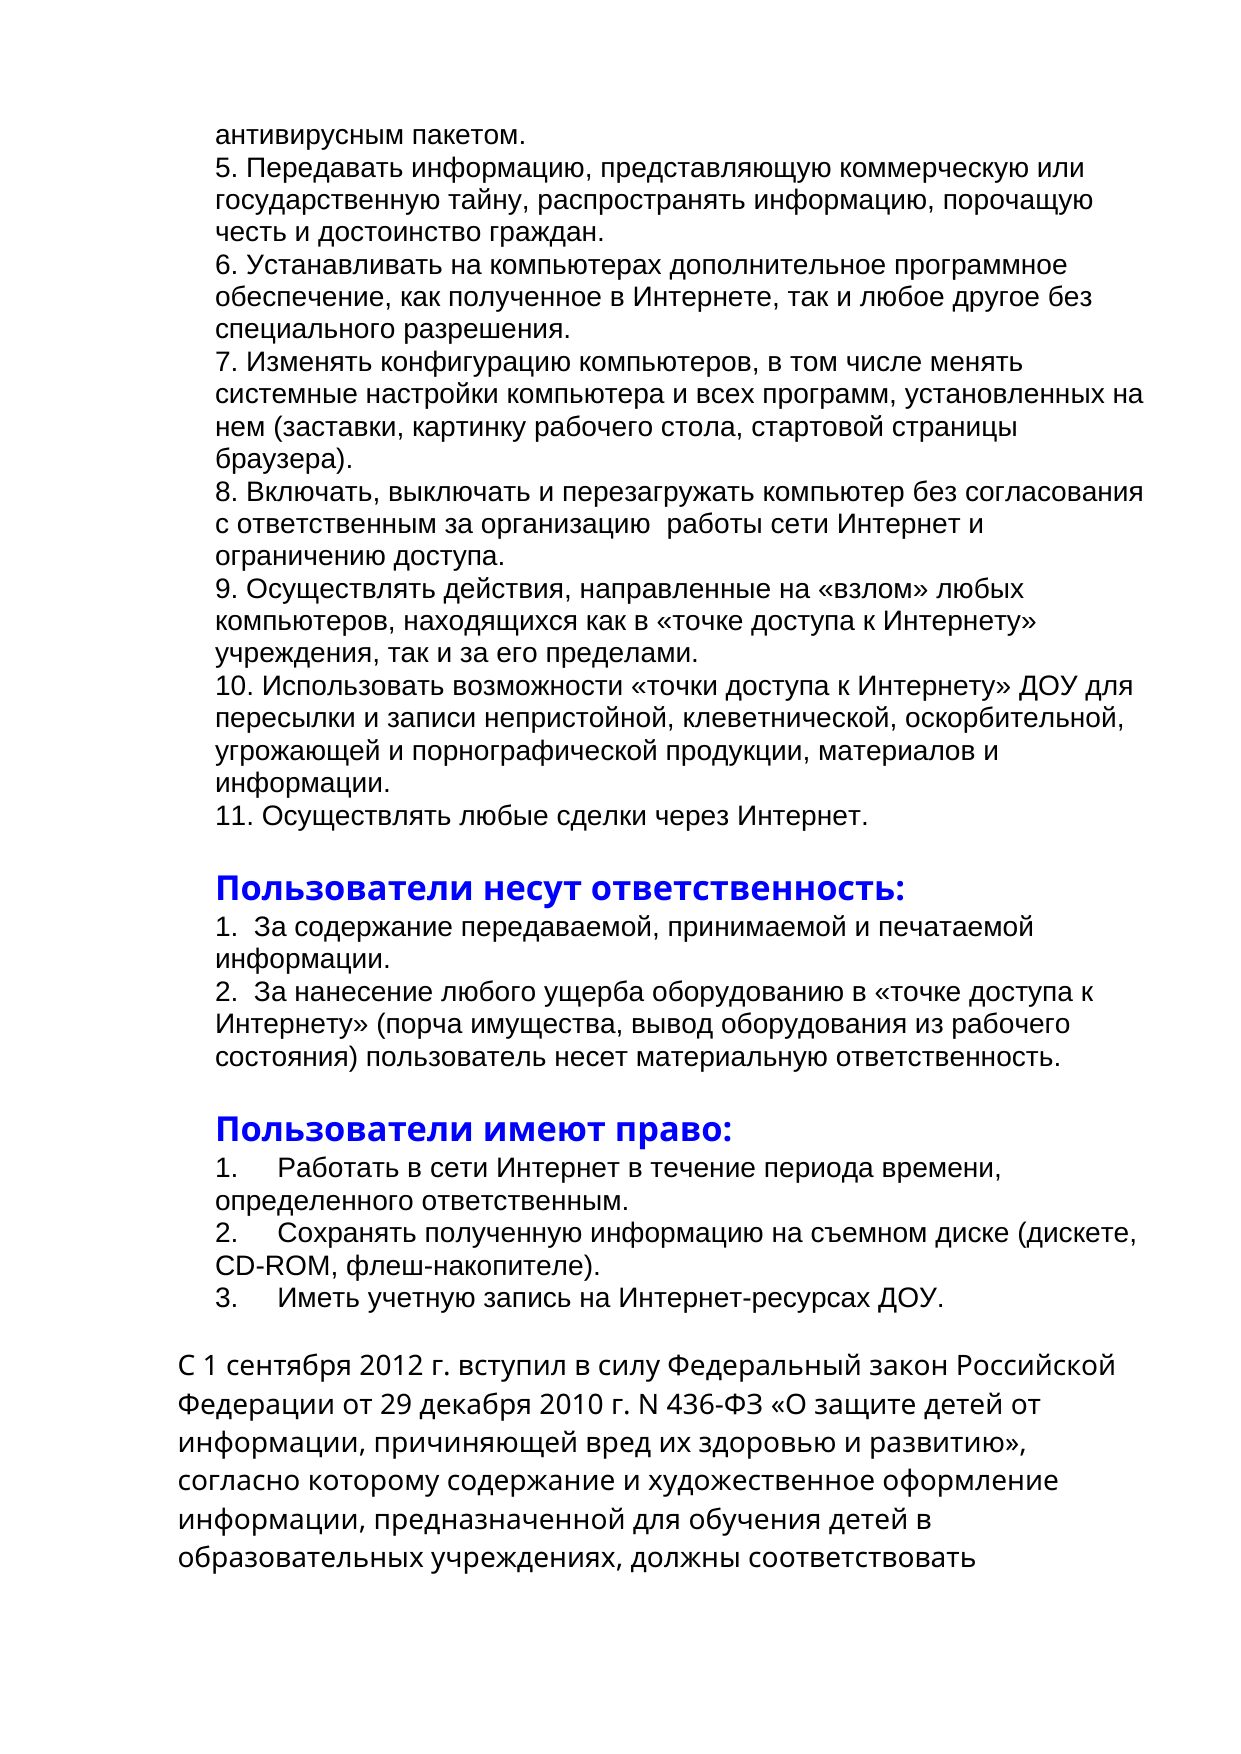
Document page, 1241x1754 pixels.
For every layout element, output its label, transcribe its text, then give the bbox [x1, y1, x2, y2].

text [215, 118, 1152, 863]
text Пользователи несут ответственность: 1. За содержание передаваемой, принимаемой и печатаемой информации. 2. За нанесение любого ущерба оборудованию в «точке доступа к Интернету» (порча имущества, вывод оборудования из рабочего состояния) пользователь несет материальную ответственность. [215, 863, 1152, 1104]
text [177, 1346, 1152, 1576]
text Пользователи имеют право: 1. Работать в сети Интернет в течение периода времени, определенного ответственным. 2. Сохранять полученную информацию на съемном диске (дискете, CD-ROM, флеш-накопителе). 3. Иметь учетную запись на Интернет-ресурсах ДОУ. [215, 1104, 1152, 1313]
